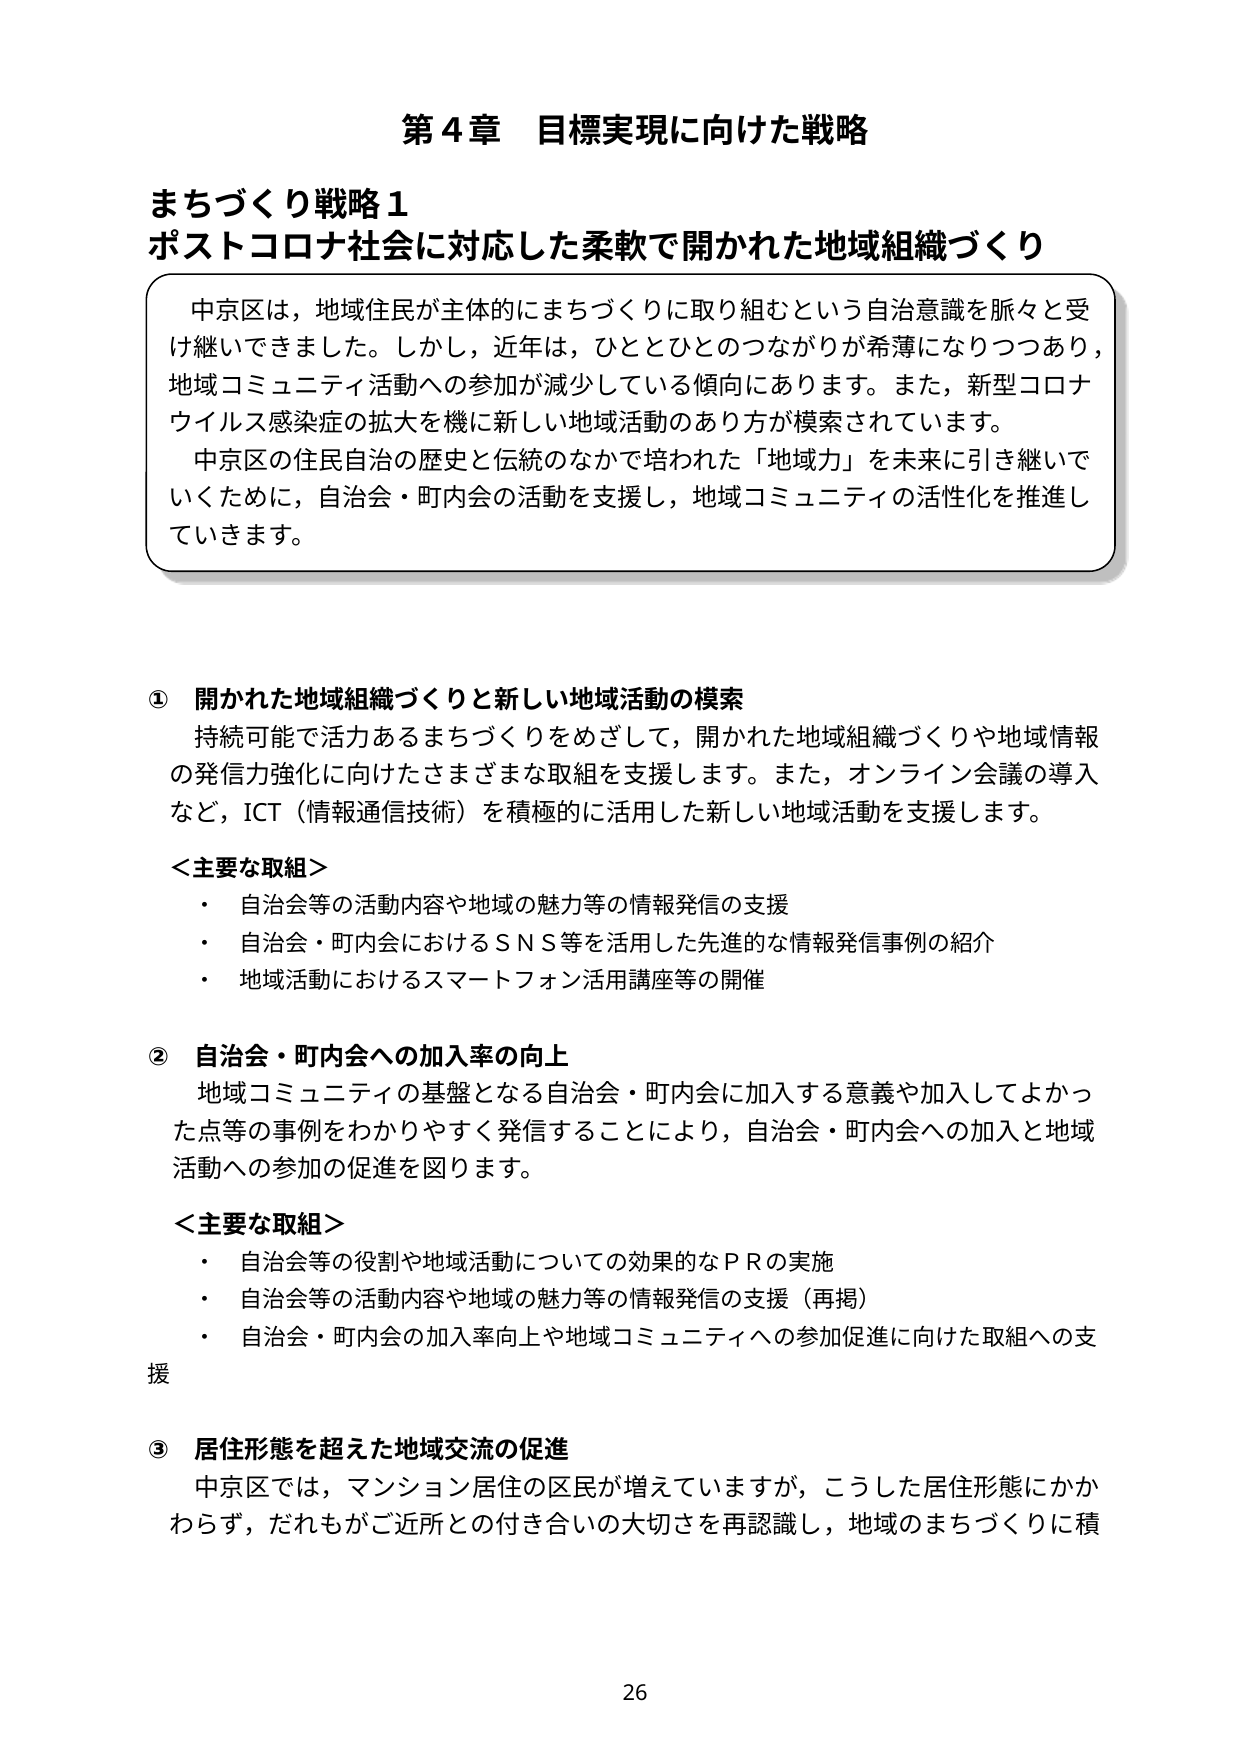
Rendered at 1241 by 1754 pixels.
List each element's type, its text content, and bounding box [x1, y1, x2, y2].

text ・ 自治会等の活動内容や地域の魅力等の情報発信の支援（再掲） [148, 1279, 1100, 1317]
text ＜主要な取組＞ [169, 848, 1100, 885]
text ③ 居住形態を超えた地域交流の促進 [148, 1429, 1100, 1467]
text 持続可能で活力あるまちづくりをめざして，開かれた地域組織づくりや地域情報の発信力強化に向けたさまざまな取組を支援します。また，オンライン会議の導入など，ICT（情報通信技術）を積極的に活用した新しい地域活動を支援します。 [169, 717, 1100, 829]
text ① 開かれた地域組織づくりと新しい地域活動の模索 [148, 679, 1100, 717]
text 活動への参加の促進を図ります。 [148, 1148, 1100, 1185]
text 地域コミュニティの基盤となる自治会・町内会に加入する意義や加入してよかっ [148, 1073, 1100, 1110]
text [169, 1467, 1100, 1542]
text ② 自治会・町内会への加入率の向上 [148, 1035, 1100, 1073]
text まちづくり戦略１ [148, 183, 1122, 225]
text ・ 自治会等の活動内容や地域の魅力等の情報発信の支援 [148, 885, 1100, 923]
text ・ 自治会・町内会におけるＳＮＳ等を活用した先進的な情報発信事例の紹介 [148, 923, 1100, 960]
text ・ 自治会等の役割や地域活動についての効果的なＰＲの実施 [148, 1242, 1100, 1279]
text ・ 自治会・町内会の加入率向上や地域コミュニティへの参加促進に向けた取組への支援 [148, 1317, 1100, 1392]
text ポストコロナ社会に対応した柔軟で開かれた地域組織づくり [148, 225, 1122, 267]
text た点等の事例をわかりやすく発信することにより，自治会・町内会への加入と地域 [148, 1110, 1100, 1148]
text ＜主要な取組＞ [148, 1204, 1100, 1242]
text ・ 地域活動におけるスマートフォン活用講座等の開催 [148, 960, 1100, 998]
